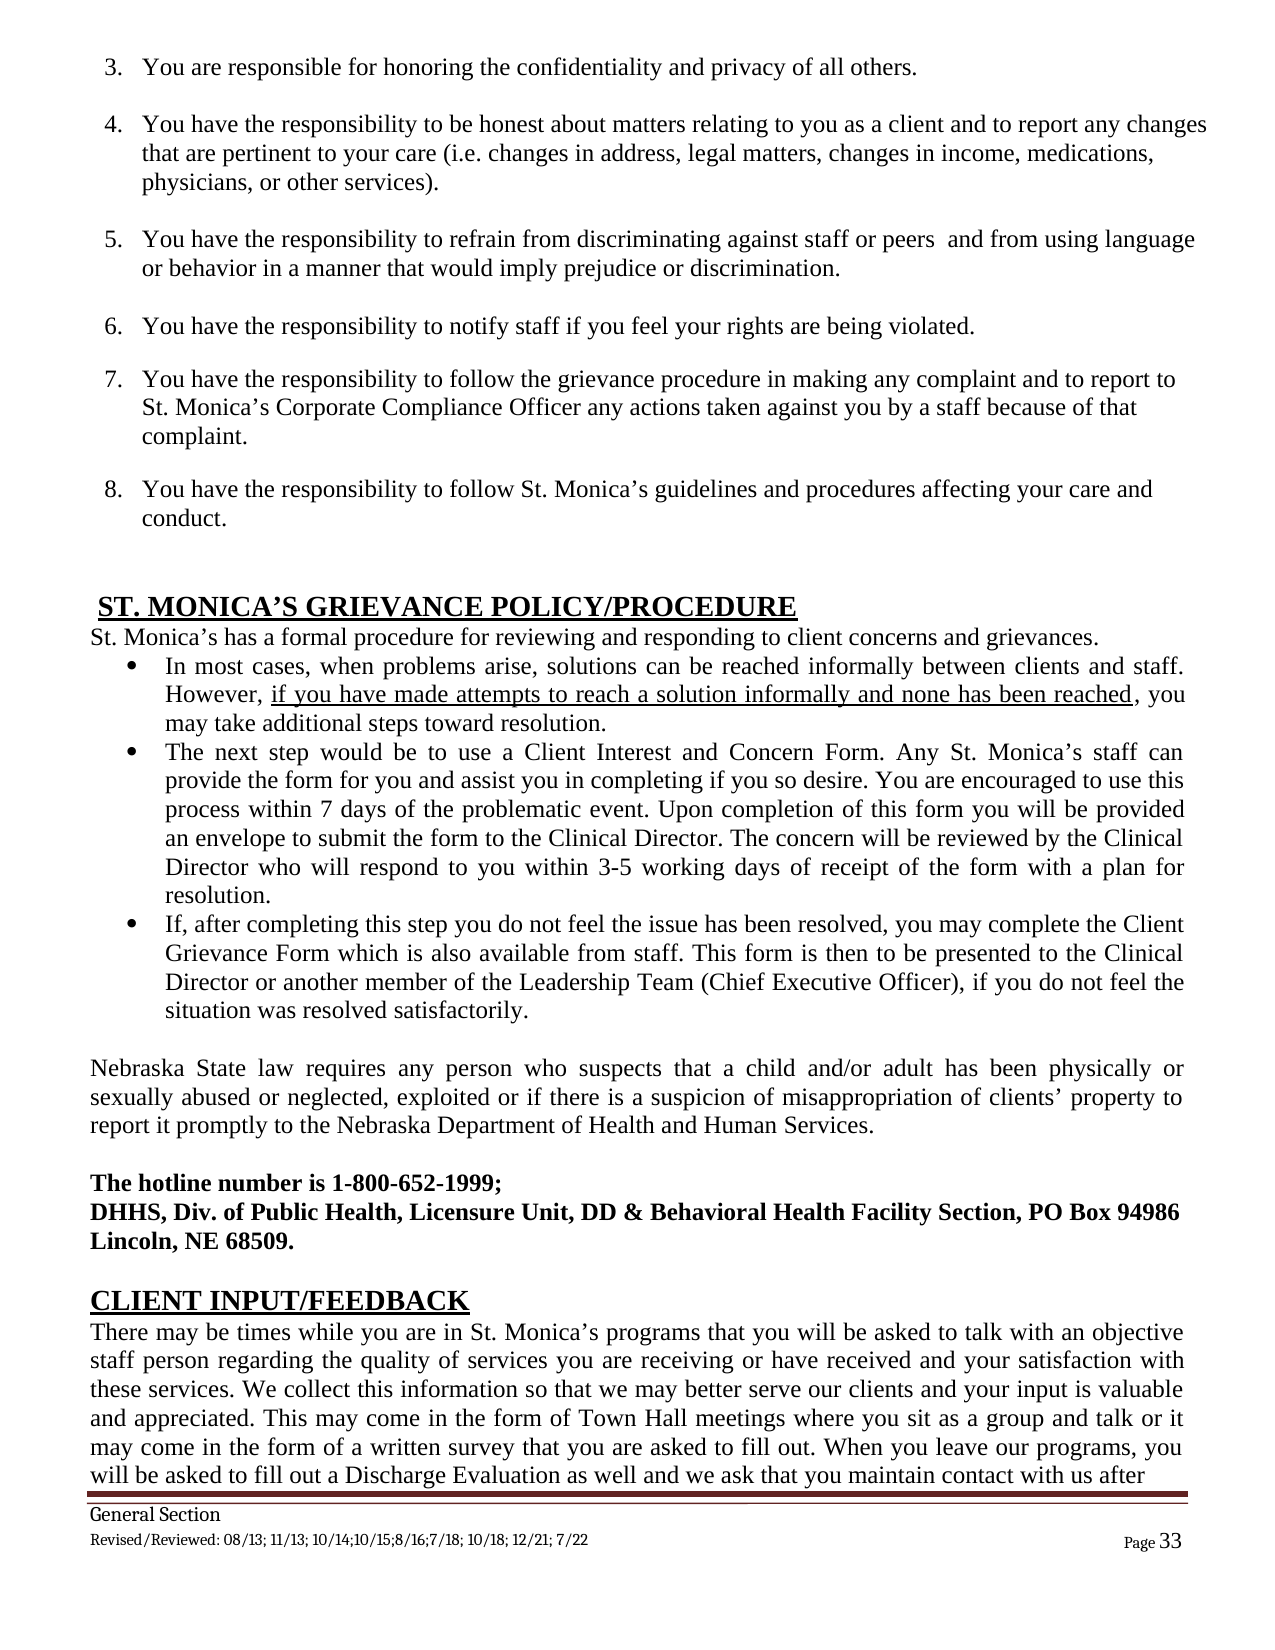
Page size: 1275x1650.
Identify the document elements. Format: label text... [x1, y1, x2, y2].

list You have the responsibility to follow St. Monica’s guidelines and procedures affecting your care and conduct. [104, 474, 1208, 531]
text St. Monica’s has a formal procedure for reviewing and responding to client concerns and grievances. [90, 623, 1208, 651]
subtitle The hotline number is 1-800-652-1999; [90, 1168, 1208, 1197]
list In most cases, when problems arise, solutions can be reached informally between clients and staff. However, if you have made attempts to reach a solution informally and none has been reached, you may take additional steps toward resolution. [127, 652, 1186, 736]
text DHHS, Div. of Public Health, Licensure Unit, DD & Behavioral Health Facility Section, PO Box 94986 Lincoln, NE 68509. [90, 1197, 1208, 1254]
list You have the responsibility to notify staff if you feel your rights are being violated. [104, 311, 1208, 339]
text Nebraska State law requires any person who suspects that a child and/or adult has been physically or sexually abused or neglected, exploited or if there is a suspicion of misappropriation of clients’ property to report it promptly to the Nebraska Department of Health and Human Services. [90, 1053, 1185, 1139]
list If, after completing this step you do not feel the issue has been resolved, you may complete the Client Grievance Form which is also available from staff. This form is then to be presented to the Clinical Director or another member of the Leadership Team (Chief Executive Officer), if you do not feel the situation was resolved satisfactorily. [127, 909, 1185, 1024]
list You have the responsibility to refrain from discriminating against staff or peers and from using language or behavior in a manner that would imply prejudice or discrimination. [104, 224, 1208, 282]
text There may be times while you are in St. Monica’s programs that you will be asked to talk with an objective staff person regarding the quality of services you are receiving or have received and your satisfaction with these services. We collect this information so that we may better serve our clients and your input is valuable and appreciated. This may come in the form of Town Hall meetings where you sit as a group and talk or it may come in the form of a written survey that you are asked to fill out. When you leave our programs, you will be asked to fill out a Discharge Evaluation as well and we ask that you maintain contact with us after [90, 1317, 1185, 1489]
text CLIENT INPUT/FEEDBACK [90, 1283, 1208, 1317]
list You have the responsibility to be honest about matters relating to you as a client and to report any changes that are pertinent to your care (i.e. changes in address, legal matters, changes in income, medications, physicians, or other services). [104, 109, 1208, 196]
list You have the responsibility to follow the grievance procedure in making any complaint and to report to St. Monica’s Corporate Compliance Officer any actions taken against you by a staff because of that complaint. [104, 364, 1208, 450]
list The next step would be to use a Client Interest and Concern Form. Any St. Monica’s staff can provide the form for you and assist you in completing if you so desire. You are encouraged to use this process within 7 days of the problematic event. Upon completion of this form you will be provided an envelope to submit the form to the Clinical Director. The concern will be reviewed by the Clinical Director who will respond to you within 3-5 working days of receipt of the form with a plan for resolution. [127, 737, 1186, 909]
subtitle ST. MONICA’S GRIEVANCE POLICY/PROCEDURE [90, 590, 1208, 623]
list You are responsible for honoring the confidentiality and privacy of all others. [104, 52, 1208, 81]
